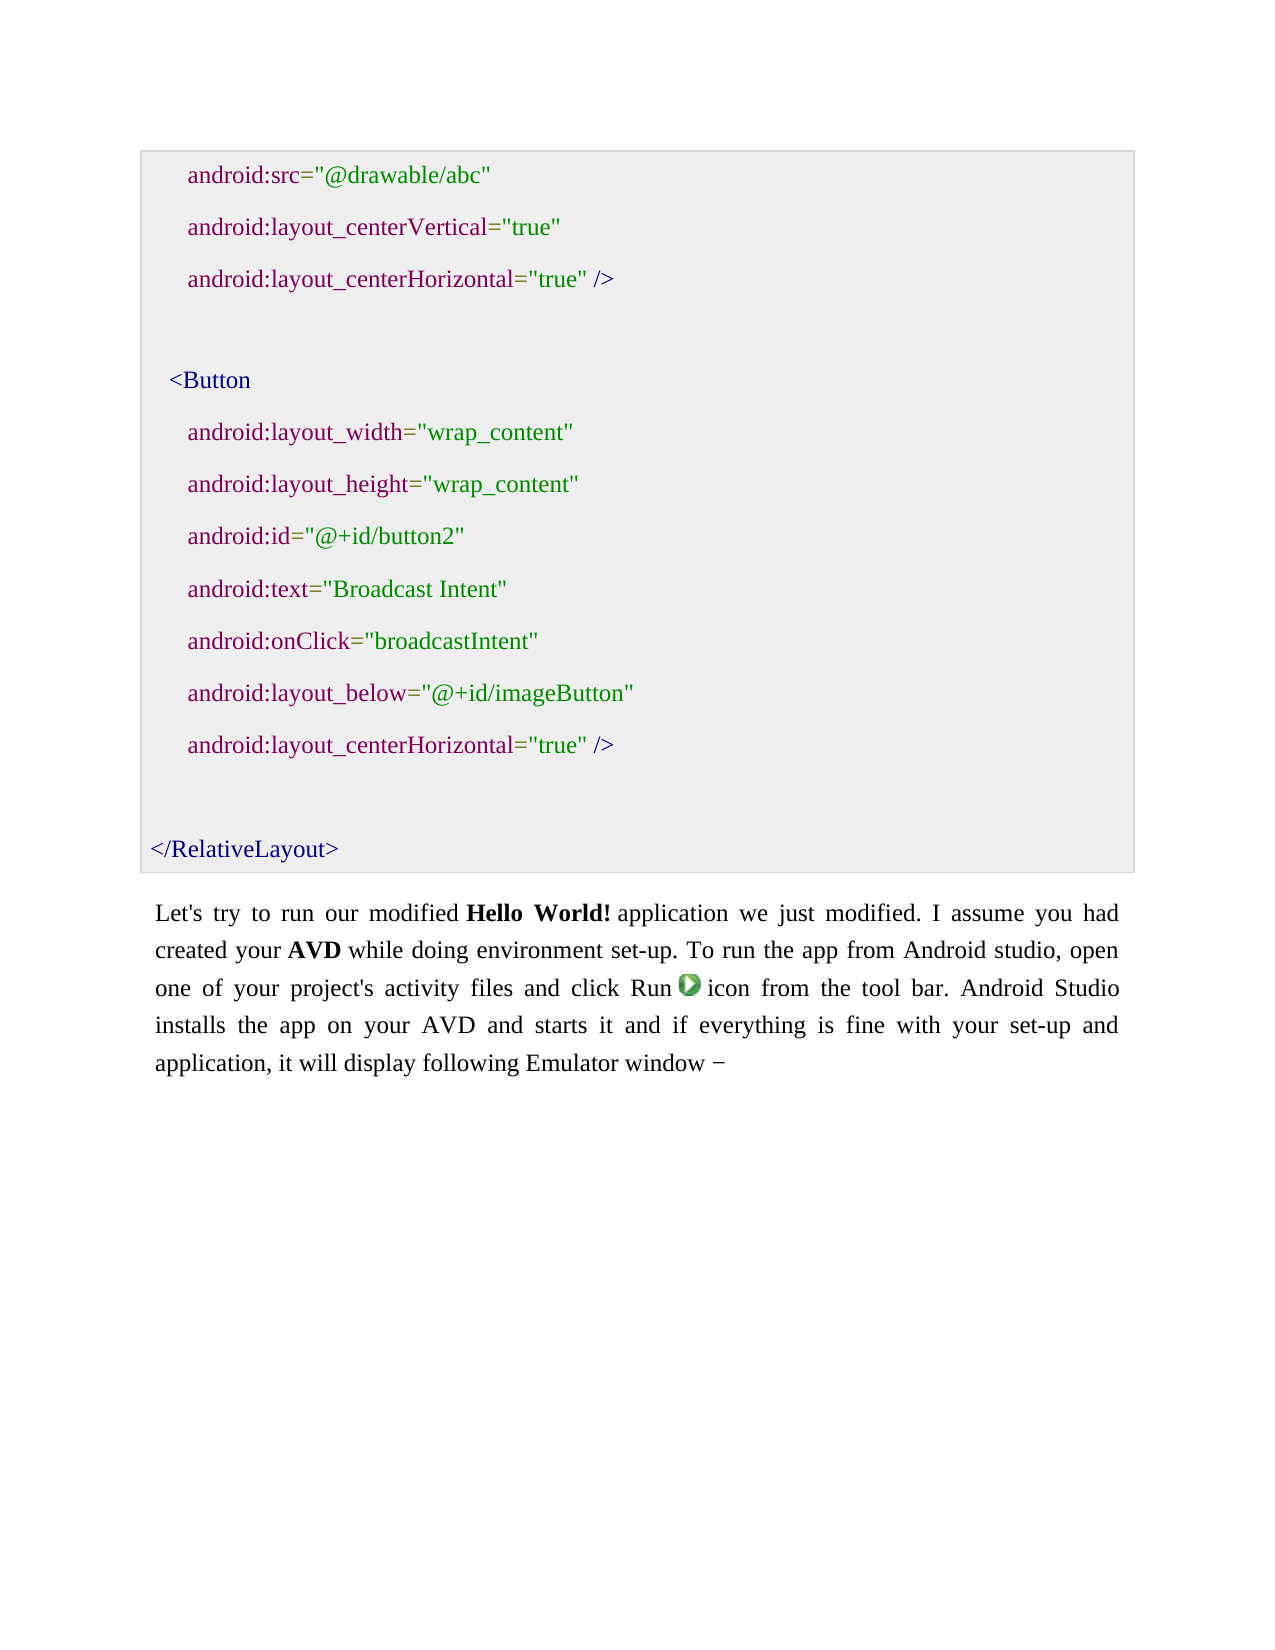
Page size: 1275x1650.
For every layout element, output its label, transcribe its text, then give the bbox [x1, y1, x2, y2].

text android:layout_centerHorizontal="true" /> [142, 720, 1133, 759]
text android:layout_width="wrap_content" [142, 407, 1133, 446]
text android:text="Broadcast Intent" [142, 564, 1133, 602]
text android:id="@+id/button2" [142, 512, 1133, 550]
text android:layout_centerVertical="true" [142, 202, 1133, 241]
text android:src="@drawable/abc" [142, 152, 1133, 189]
text </RelativeLayout> [142, 825, 1133, 872]
picture [678, 974, 701, 996]
text android:onClick="broadcastIntent" [142, 616, 1133, 654]
text Let's try to run our modified Hello World! application we just modified. I assume you had created your AVD while doing environment set-up. To run the app from Android studio, open one of your project's activity files and click Run icon from the tool bar. Android Studio installs the app on your AVD and starts it and if everything is fine with your set-up and application, it will display following Emulator window − [155, 889, 1120, 1076]
text android:layout_below="@+id/imageButton" [142, 668, 1133, 707]
text android:layout_centerHorizontal="true" /> [142, 254, 1133, 293]
text android:layout_height="wrap_content" [142, 459, 1133, 498]
text <Button [142, 355, 1133, 394]
